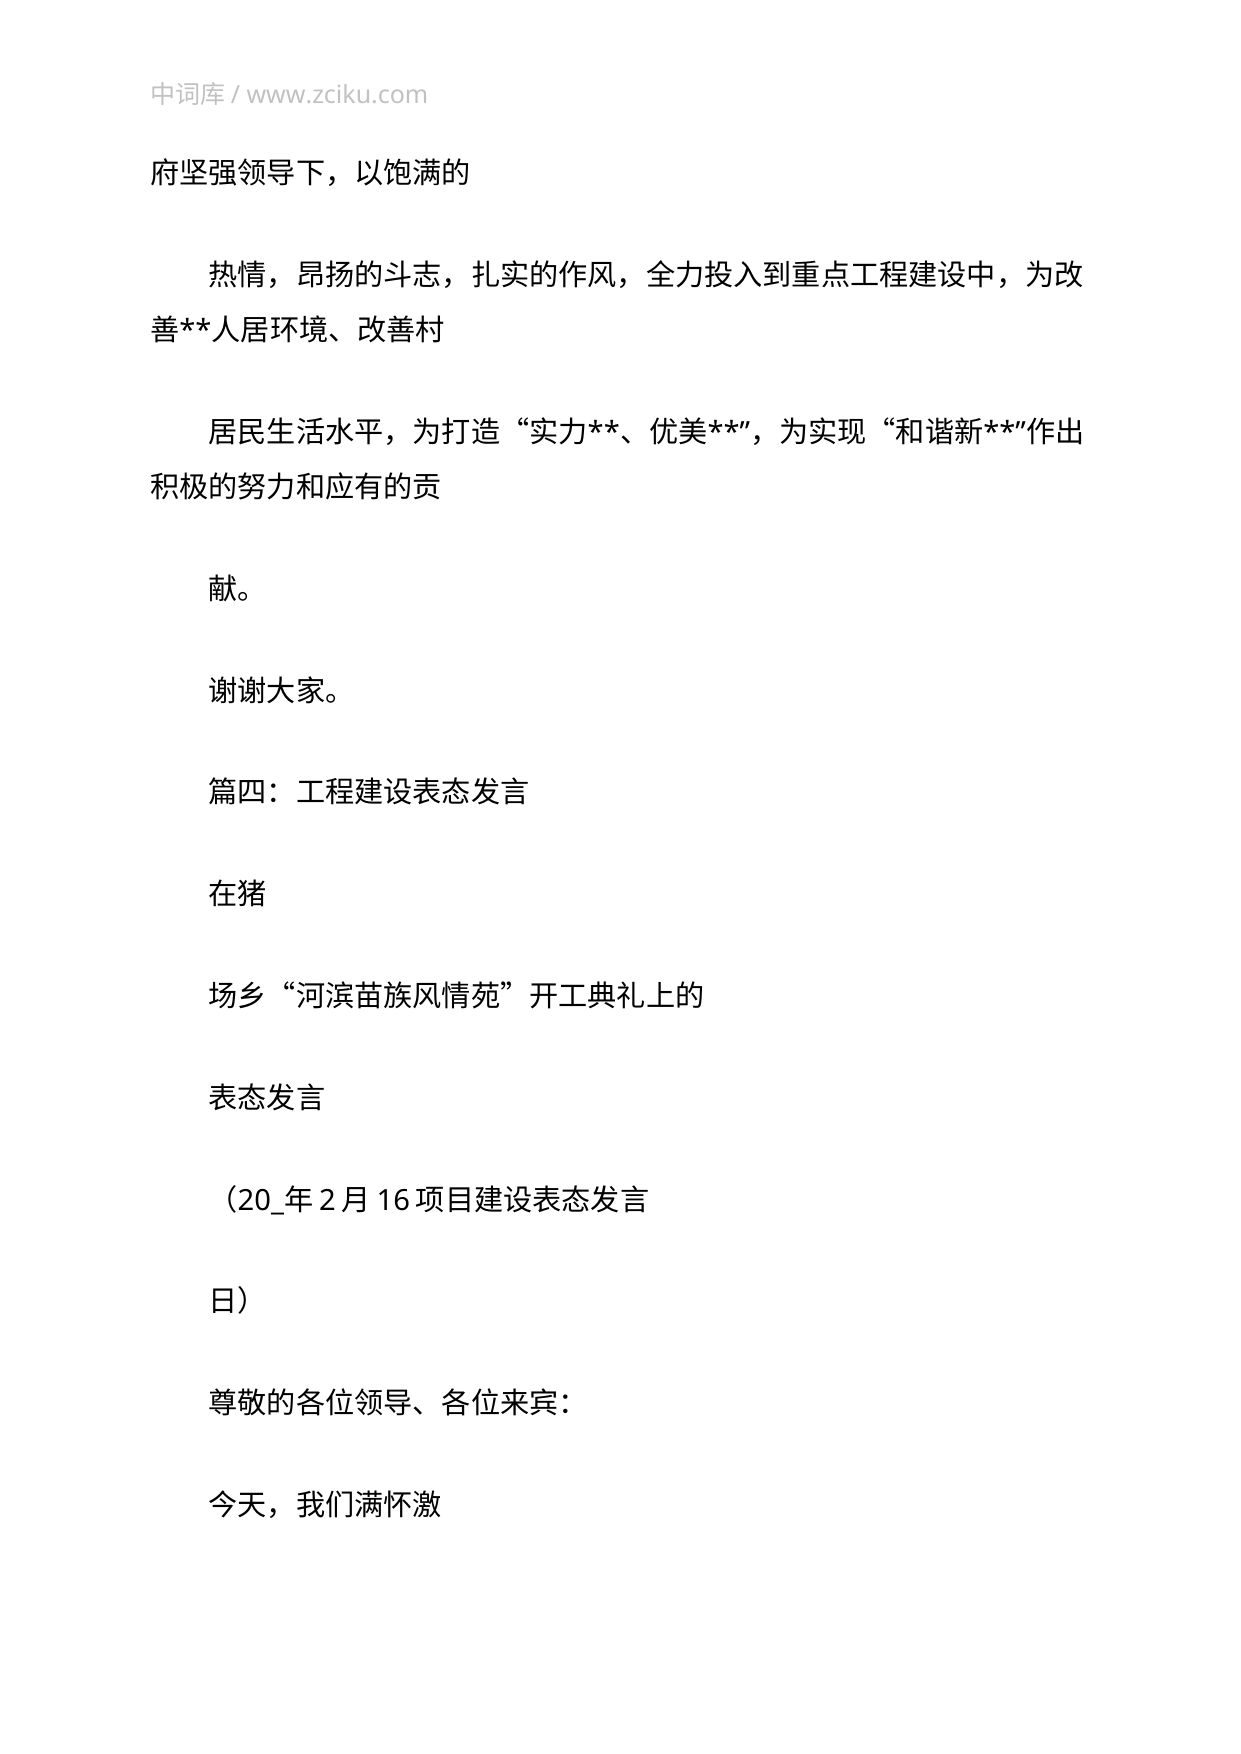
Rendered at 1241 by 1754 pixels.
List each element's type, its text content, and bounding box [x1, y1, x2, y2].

text 在猪 [150, 871, 1090, 913]
text 居民生活水平，为打造“实力**、优美**”，为实现“和谐新**”作出积极的努力和应有的贡 [150, 409, 1090, 506]
text 谢谢大家。 [150, 667, 1090, 709]
text 表态发言 [150, 1074, 1090, 1117]
text 场乡“河滨苗族风情苑”开工典礼上的 [150, 972, 1090, 1015]
text 篇四：工程建设表态发言 [150, 769, 1090, 811]
text 日） [150, 1278, 1090, 1320]
text 献。 [150, 565, 1090, 608]
text 尊敬的各位领导、各位来宾： [150, 1380, 1090, 1422]
text 热情，昂扬的斗志，扎实的作风，全力投入到重点工程建设中，为改善**人居环境、改善村 [150, 252, 1090, 349]
text 今天，我们满怀激 [150, 1482, 1090, 1524]
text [150, 150, 1090, 192]
text （20_年2月16项目建设表态发言 [150, 1176, 1090, 1218]
